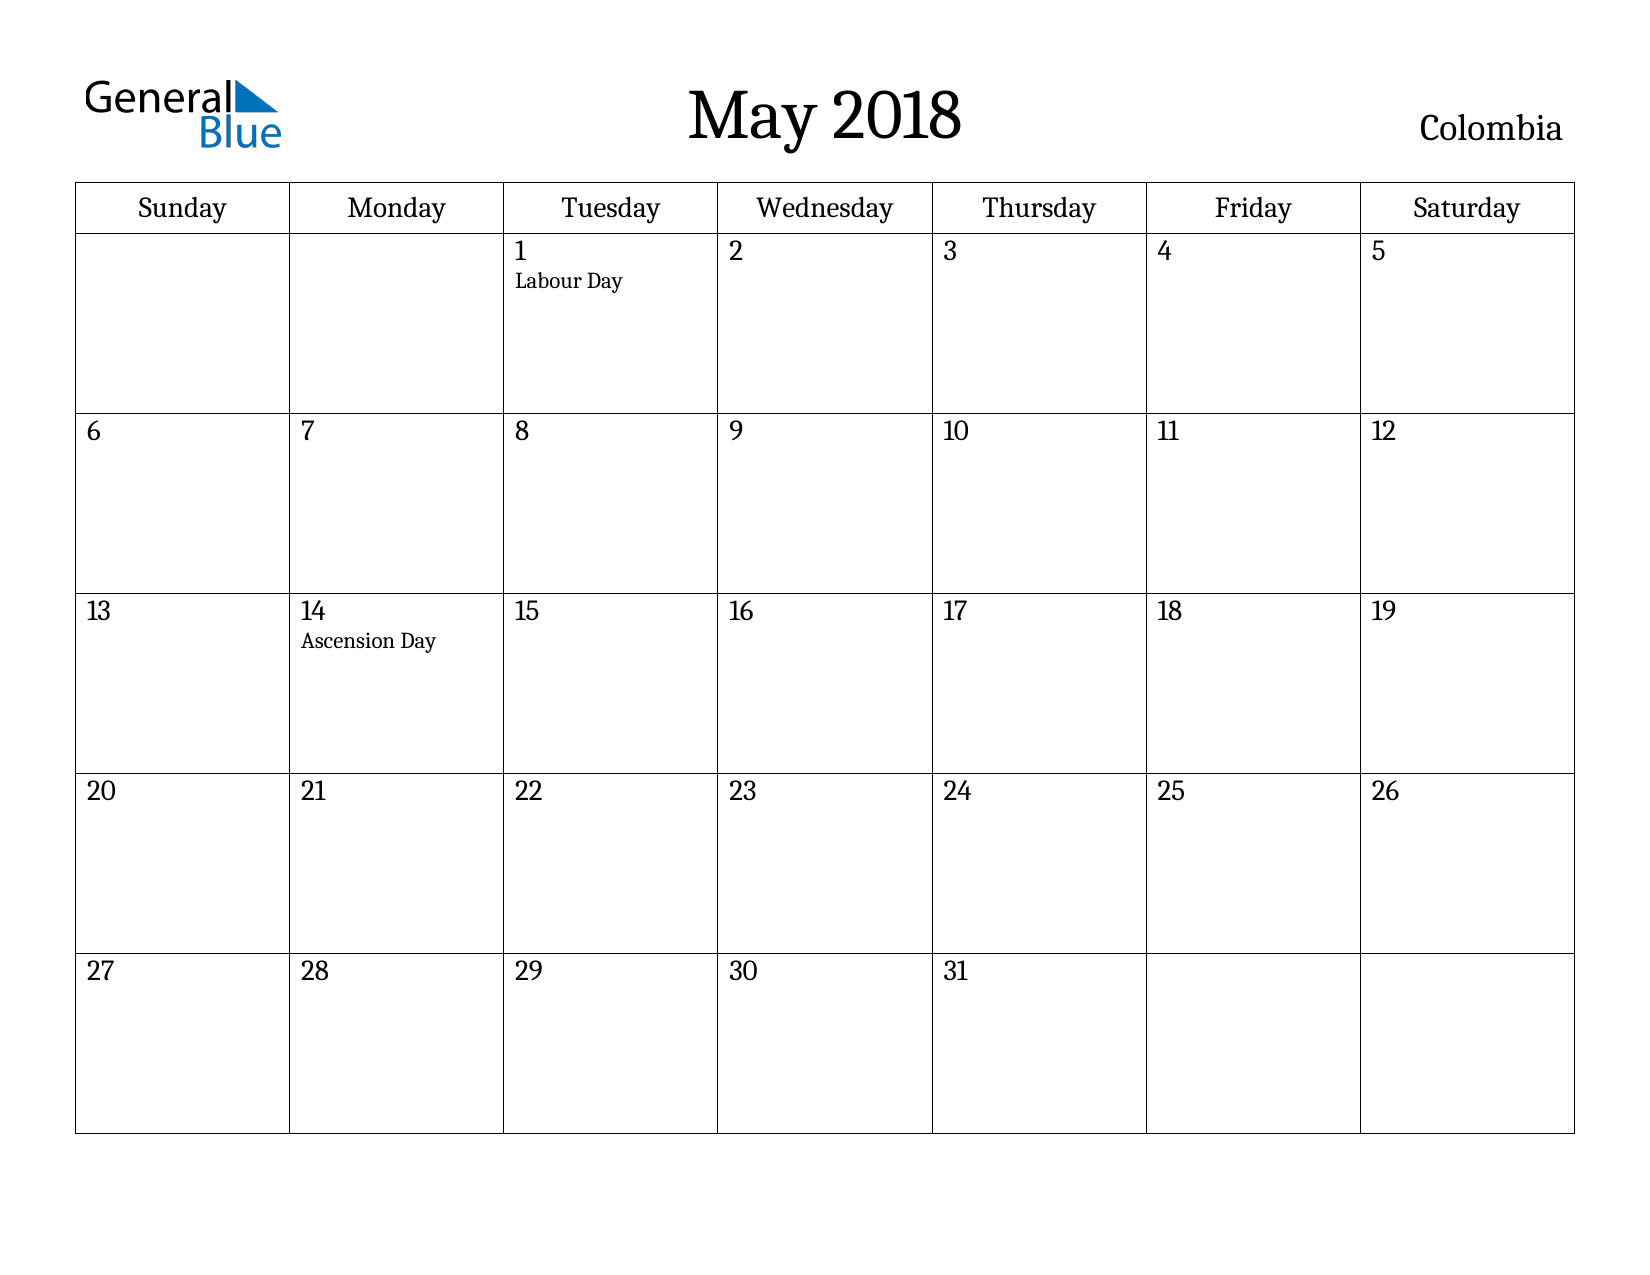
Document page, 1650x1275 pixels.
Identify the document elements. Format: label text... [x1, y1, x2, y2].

table_cell [504, 627, 717, 773]
table_cell [933, 988, 1146, 1133]
table_cell 5 [1361, 234, 1574, 267]
table_cell Thursday [933, 183, 1146, 233]
table_cell [718, 267, 932, 413]
table_cell Ascension Day [290, 627, 503, 773]
table_cell Wednesday [718, 183, 932, 233]
table_cell [504, 808, 717, 953]
table_cell 26 [1361, 774, 1574, 807]
table_cell 3 [933, 234, 1146, 267]
table_cell 17 [933, 594, 1146, 627]
table_cell [1361, 954, 1574, 987]
table_cell 4 [1147, 234, 1360, 267]
table_cell [290, 988, 503, 1133]
table_cell 8 [504, 414, 717, 447]
table_cell 30 [718, 954, 932, 987]
table_cell [1361, 448, 1574, 593]
table_cell [933, 448, 1146, 593]
table_cell [1147, 627, 1360, 773]
table_cell [1361, 627, 1574, 773]
table_cell 7 [290, 414, 503, 447]
table_cell 24 [933, 774, 1146, 807]
table_header Colombia [1146, 75, 1574, 182]
table_cell 15 [504, 594, 717, 627]
table_cell 28 [290, 954, 503, 987]
table_cell [76, 808, 289, 953]
table_cell 25 [1147, 774, 1360, 807]
table_cell 19 [1361, 594, 1574, 627]
table_cell [1147, 448, 1360, 593]
table_cell [504, 988, 717, 1133]
table_cell [1361, 267, 1574, 413]
table_cell [76, 234, 289, 267]
table_cell 16 [718, 594, 932, 627]
table_cell Labour Day [504, 267, 717, 413]
table_cell [933, 627, 1146, 773]
table_cell [718, 988, 932, 1133]
table_cell [718, 448, 932, 593]
table_cell [933, 267, 1146, 413]
table_cell Friday [1147, 183, 1360, 233]
table_cell 29 [504, 954, 717, 987]
picture [86, 80, 281, 148]
table_cell 21 [290, 774, 503, 807]
table_cell 12 [1361, 414, 1574, 447]
table_cell [1361, 808, 1574, 953]
table_cell [1147, 808, 1360, 953]
table_cell 31 [933, 954, 1146, 987]
table_cell [76, 267, 289, 413]
table_cell 22 [504, 774, 717, 807]
table_cell [76, 448, 289, 593]
table_cell [290, 234, 503, 267]
table_cell [1147, 988, 1360, 1133]
table_cell 6 [76, 414, 289, 447]
table_cell [76, 627, 289, 773]
table_cell [718, 808, 932, 953]
table_cell [290, 808, 503, 953]
table_cell 20 [76, 774, 289, 807]
table_cell 18 [1147, 594, 1360, 627]
table_header [76, 75, 503, 182]
table_cell Monday [290, 183, 503, 233]
table_cell [718, 627, 932, 773]
table_header May 2018 [504, 75, 1146, 182]
table_cell 9 [718, 414, 932, 447]
table_cell Tuesday [504, 183, 717, 233]
table_cell 1 [504, 234, 717, 267]
table_cell [1147, 267, 1360, 413]
table_cell 23 [718, 774, 932, 807]
table_cell 13 [76, 594, 289, 627]
table_cell [933, 808, 1146, 953]
table_cell [290, 448, 503, 593]
table_cell [290, 267, 503, 413]
table_cell Sunday [76, 183, 289, 233]
table_cell 11 [1147, 414, 1360, 447]
table_cell Saturday [1361, 183, 1574, 233]
table_cell 27 [76, 954, 289, 987]
table_cell 2 [718, 234, 932, 267]
table_cell 10 [933, 414, 1146, 447]
table_cell [1361, 988, 1574, 1133]
table_cell [76, 988, 289, 1133]
table_cell [504, 448, 717, 593]
table_cell 14 [290, 594, 503, 627]
table_cell [1147, 954, 1360, 987]
